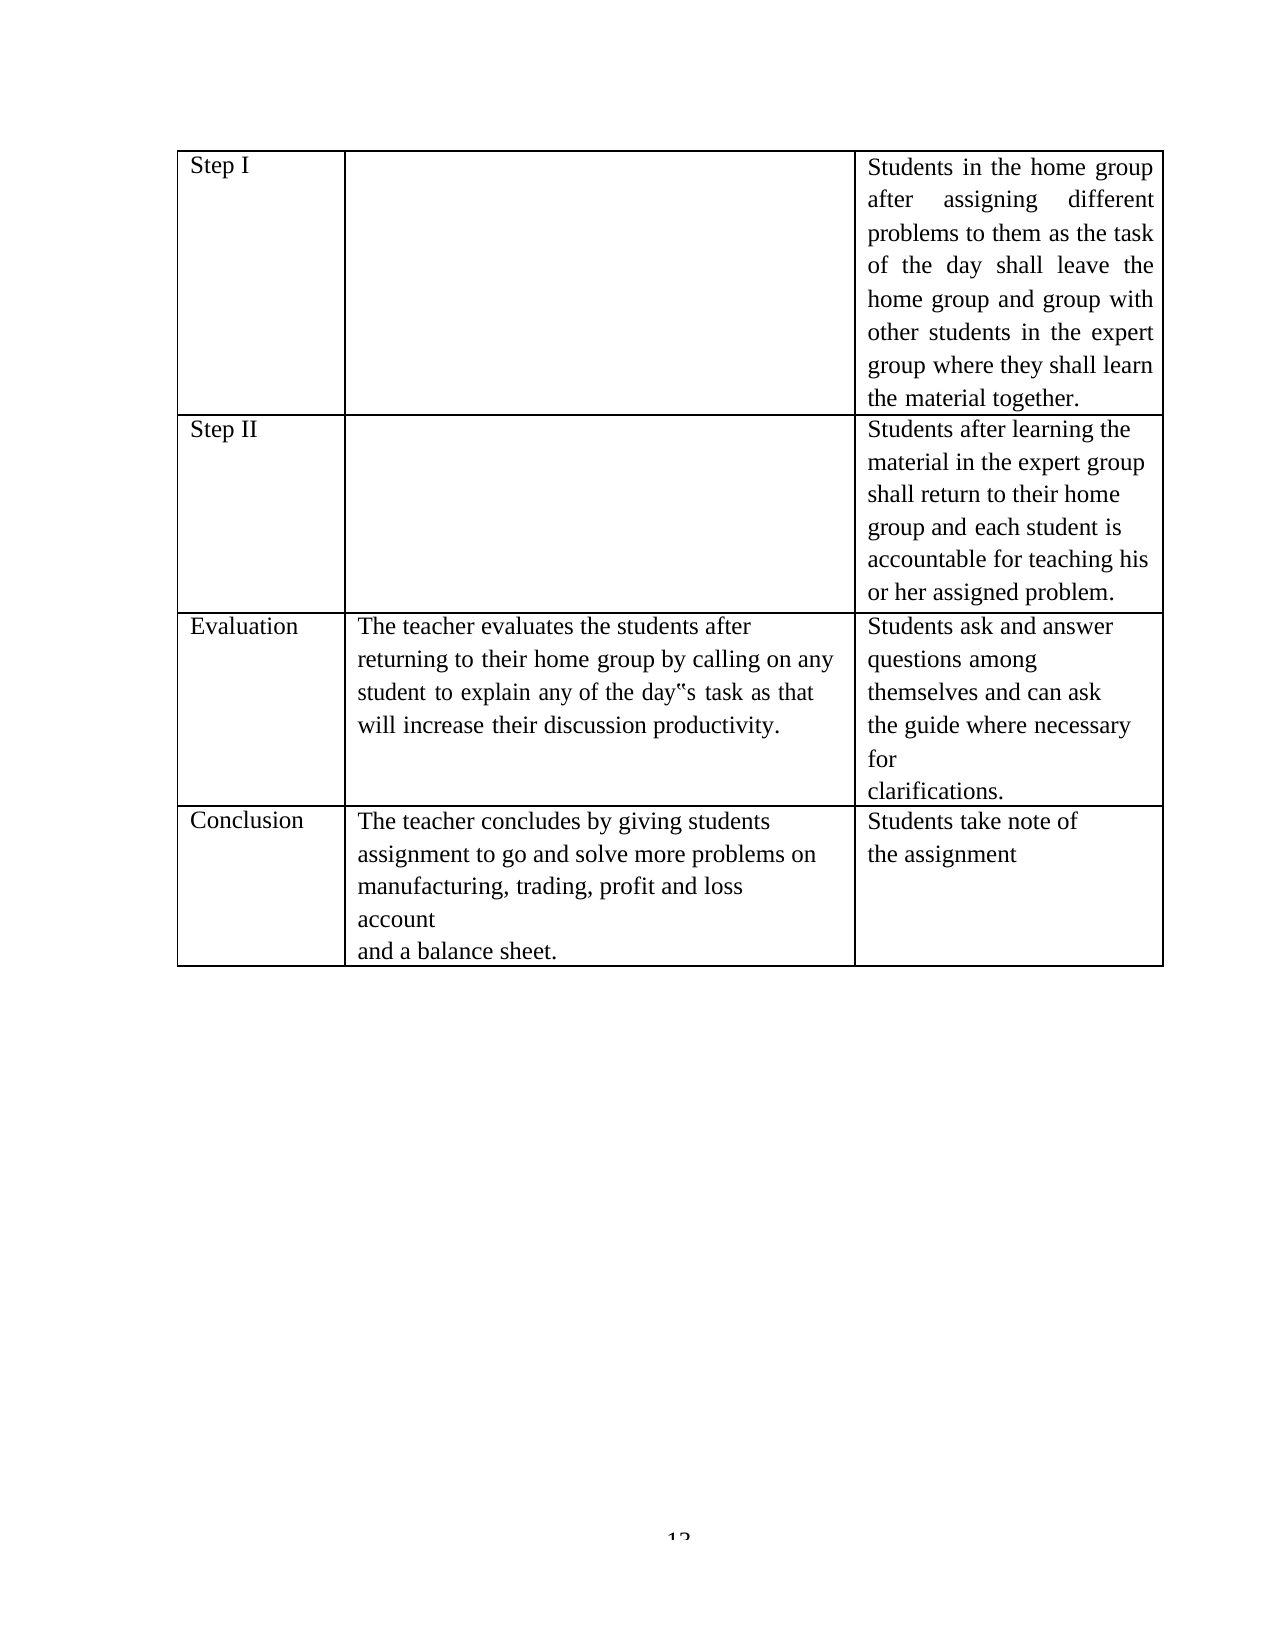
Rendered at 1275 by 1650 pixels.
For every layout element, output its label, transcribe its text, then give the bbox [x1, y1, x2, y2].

table_cell Students ask and answer questions among themselves and can ask the guide where necessary for clarifications. [856, 614, 1162, 805]
table_cell Students take note of the assignment [856, 807, 1162, 965]
table_cell Evaluation [178, 614, 344, 805]
table_cell Step II [178, 416, 344, 612]
table_cell Conclusion [178, 807, 344, 965]
table_cell The teacher evaluates the students after returning to their home group by calling on any student to explain any of the day‟s task as that will increase their discussion productivity. [346, 614, 854, 805]
table_header Step I [178, 152, 344, 414]
table_cell The teacher concludes by giving students assignment to go and solve more problems on manufacturing, trading, profit and loss account and a balance sheet. [346, 807, 854, 965]
table_cell Students after learning the material in the expert group shall return to their home group and each student is accountable for teaching his or her assigned problem. [856, 416, 1162, 612]
table_header [346, 152, 854, 414]
table_header Students in the home group after assigning different problems to them as the task of the day shall leave the home group and group with other students in the expert group where they shall learn the material together. [856, 152, 1162, 414]
table_cell [346, 416, 854, 612]
